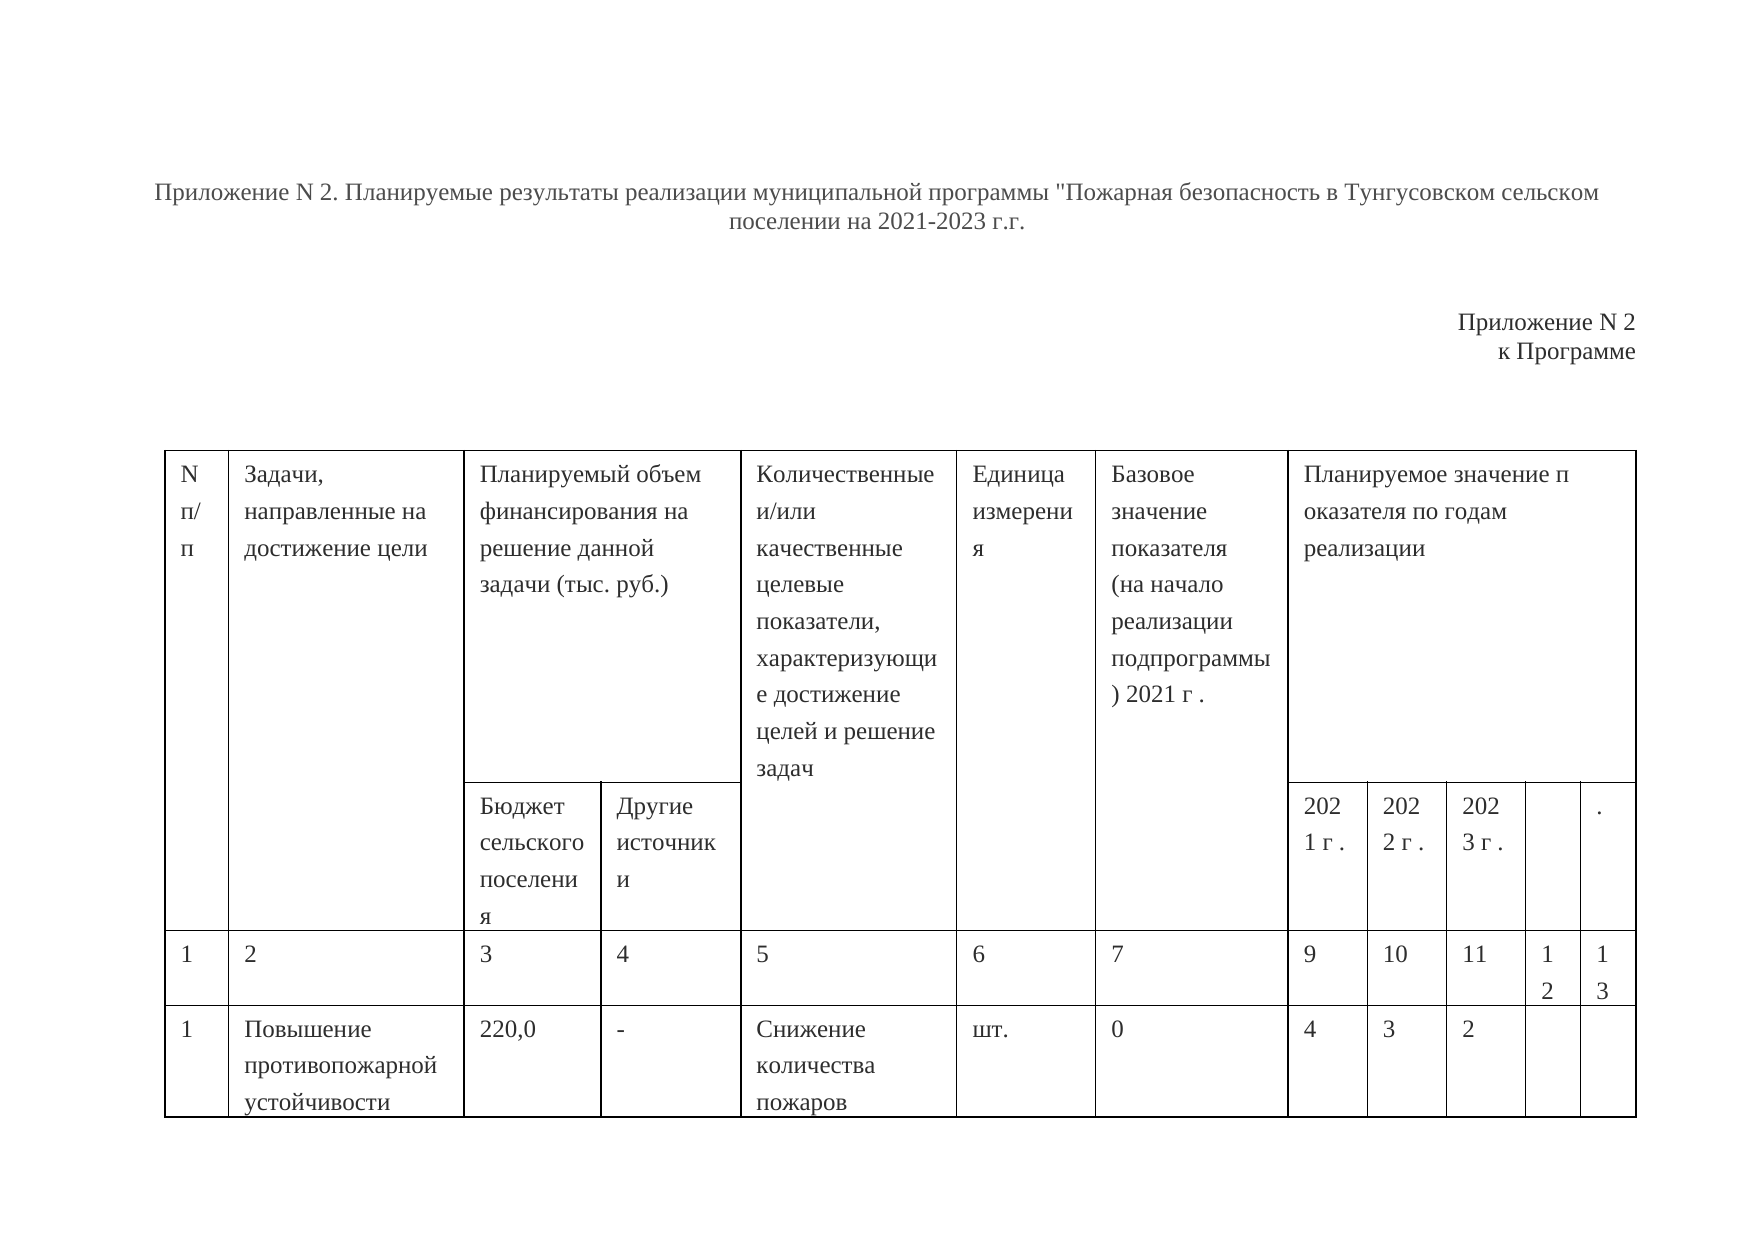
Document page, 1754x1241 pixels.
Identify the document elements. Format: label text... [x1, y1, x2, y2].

table_cell Единица измерения [957, 451, 1095, 781]
table_cell 2022 г . [1368, 783, 1446, 929]
table_cell Задачи, направленные на достижение цели [229, 451, 463, 781]
table_cell 7 [1096, 931, 1287, 1004]
table_cell 4 [602, 931, 740, 1004]
table_cell 1 [166, 931, 228, 1004]
table_cell Базовое значение показателя (на начало реализации подпрограммы) 2021 г . [1096, 451, 1287, 781]
table_cell - [602, 1006, 740, 1116]
table_cell 220,0 [465, 1006, 600, 1116]
table_cell шт. [957, 1006, 1095, 1116]
table_cell Планируемое значение п оказателя по годам реализации [1289, 451, 1635, 781]
table_cell N п/п [166, 451, 228, 781]
text Приложение N 2 к Программе [118, 278, 1636, 364]
table_cell Количественные и/или качественные целевые показатели, характеризующие достижение целей и решение задач [742, 451, 956, 781]
table_cell 2 [1447, 1006, 1525, 1116]
table_cell 3 [1368, 1006, 1446, 1116]
table_cell [1526, 1006, 1580, 1116]
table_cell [229, 1006, 463, 1116]
table_cell [742, 781, 956, 929]
table_cell [166, 781, 228, 929]
table_cell . [1581, 783, 1635, 929]
table_cell Другие источники [602, 783, 740, 929]
table_cell 12 [1526, 931, 1580, 1004]
table_cell [1581, 1006, 1635, 1116]
table_cell 11 [1447, 931, 1525, 1004]
table_cell 0 [1096, 1006, 1287, 1116]
table_cell [1096, 781, 1287, 929]
table_cell 5 [742, 931, 956, 1004]
table_cell Планируемый объем финансирования на решение данной задачи (тыс. руб.) [465, 451, 740, 781]
table_cell [957, 781, 1095, 929]
table_cell 2 [229, 931, 463, 1004]
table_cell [742, 1006, 956, 1116]
table_cell Бюджет сельского поселения [465, 783, 600, 929]
table_cell 6 [957, 931, 1095, 1004]
table_cell 9 [1289, 931, 1367, 1004]
table_cell 2023 г . [1447, 783, 1525, 929]
text Приложение N 2. Планируемые результаты реализации муниципальной программы "Пожарная безопасность в Тунгусовском сельском поселении на 2021-2023 г.г. [118, 177, 1636, 235]
table_cell 4 [1289, 1006, 1367, 1116]
table_cell 10 [1368, 931, 1446, 1004]
table_cell 1 [166, 1006, 228, 1116]
table_cell [229, 781, 463, 929]
table_cell 3 [465, 931, 600, 1004]
table_cell 13 [1581, 931, 1635, 1004]
table_cell [1526, 783, 1580, 929]
table_cell 2021 г . [1289, 783, 1367, 929]
